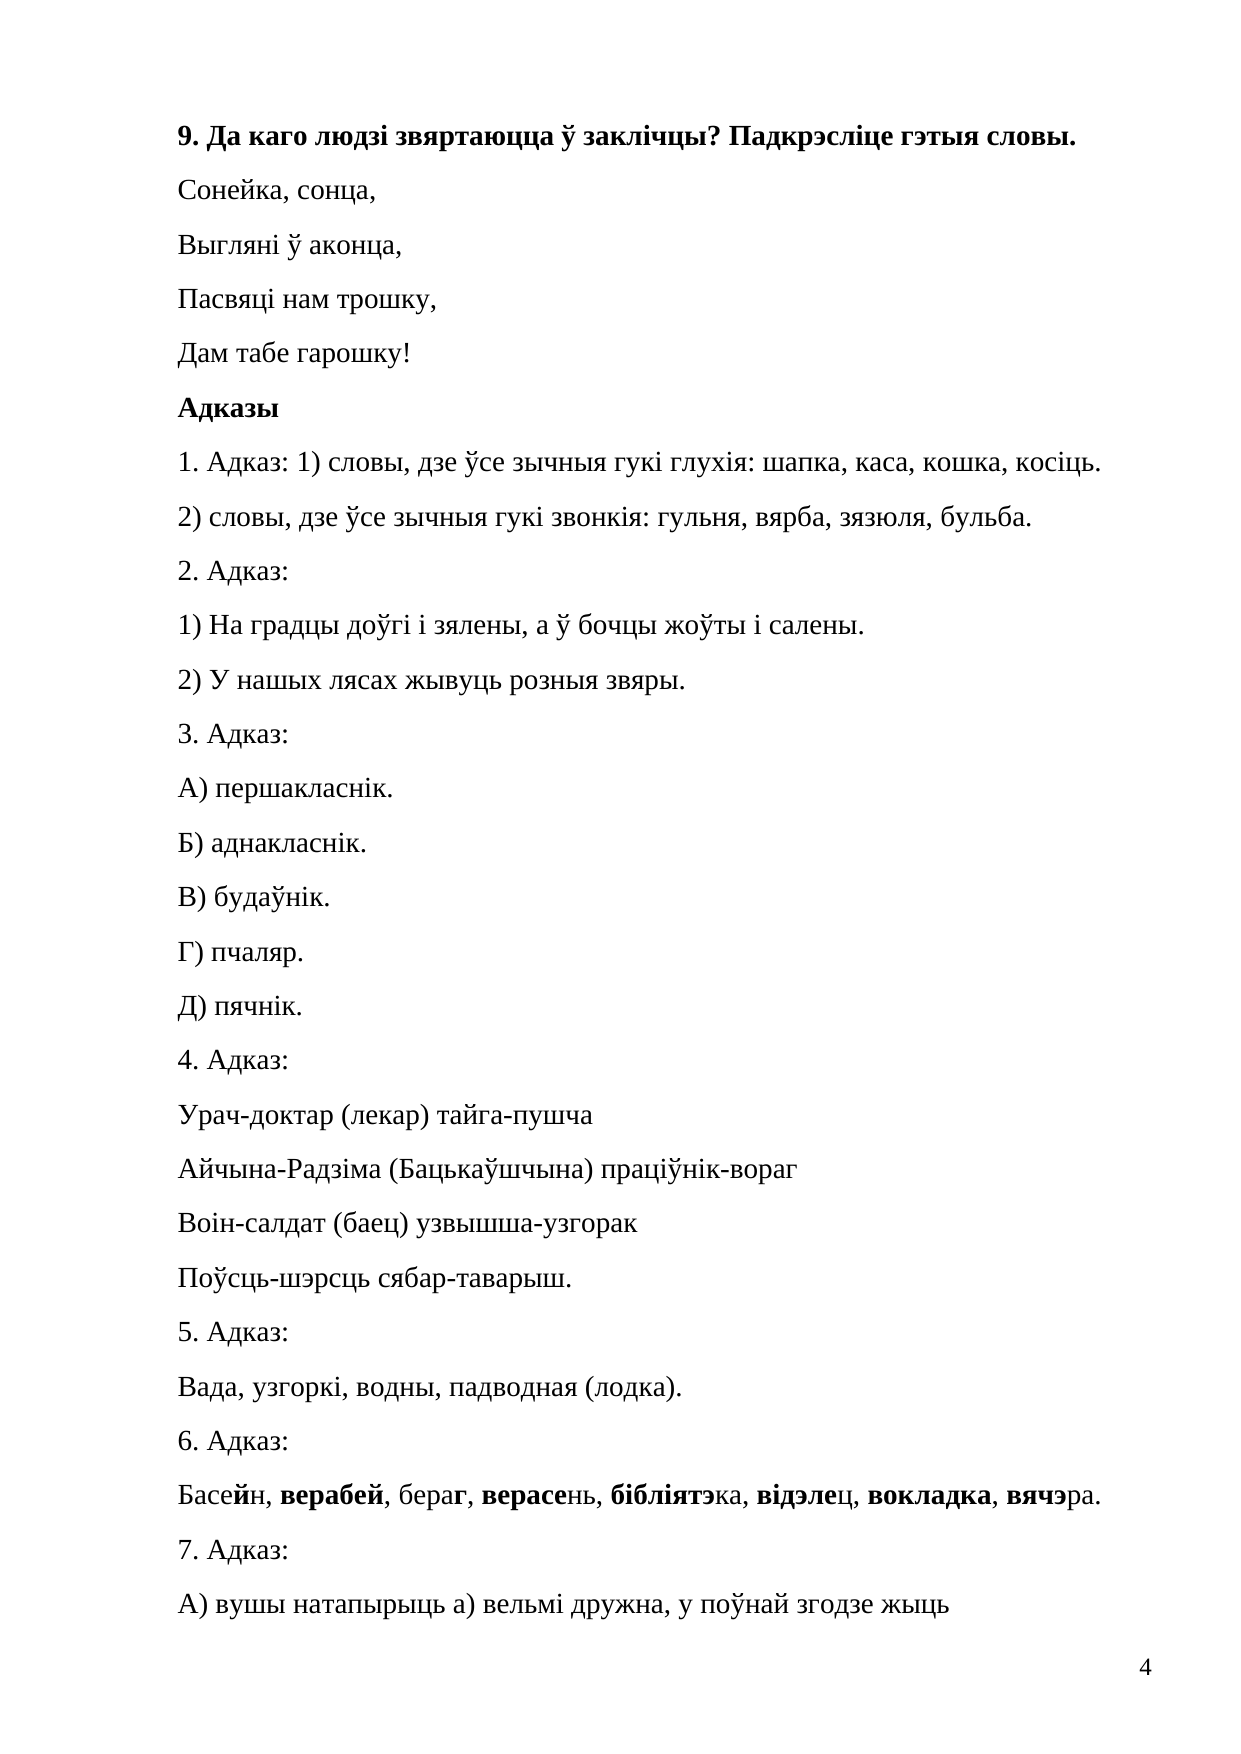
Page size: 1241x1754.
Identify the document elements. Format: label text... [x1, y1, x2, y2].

text Д) пячнік. [177, 988, 1152, 1022]
text Выгляні ў аконца, [177, 227, 1152, 260]
text Г) пчаляр. [177, 934, 1152, 967]
text Басейн, верабей, бераг, верасень, бібліятэка, відэлец, вокладка, вячэра. [177, 1477, 1152, 1511]
text Айчына-Радзіма (Бацькаўшчына) праціўнік-вораг [177, 1151, 1152, 1185]
text Дам табе гарошку! [177, 336, 1152, 369]
text Сонейка, сонца, [177, 172, 1152, 206]
text Пасвяці нам трошку, [177, 281, 1152, 315]
text 1) На градцы доўгі і зялены, а ў бочцы жоўты і салены. [177, 607, 1152, 641]
text 3. Адказ: [177, 716, 1152, 750]
text Воін-салдат (баец) узвышша-узгорак [177, 1206, 1152, 1239]
text Урач-доктар (лекар) тайга-пушча [177, 1097, 1152, 1130]
text Вада, узгоркі, водны, падводная (лодка). [177, 1369, 1152, 1402]
text 9. Да каго людзі звяртаюцца ў заклічцы? Падкрэсліце гэтыя словы. [177, 118, 1152, 152]
text 7. Адказ: [177, 1532, 1152, 1565]
text 1. Адказ: 1) словы, дзе ўсе зычныя гукі глухія: шапка, каса, кошка, косіць. [177, 444, 1152, 478]
text 4. Адказ: [177, 1042, 1152, 1076]
text 2) У нашых лясах жывуць розныя звяры. [177, 662, 1152, 695]
text Поўсць-шэрсць сябар-таварыш. [177, 1260, 1152, 1293]
text А) першакласнік. [177, 771, 1152, 804]
text 2. Адказ: [177, 553, 1152, 587]
text Б) аднакласнік. [177, 825, 1152, 858]
text Адказы [177, 390, 1152, 423]
text 2) словы, дзе ўсе зычныя гукі звонкія: гульня, вярба, зязюля, бульба. [177, 499, 1152, 532]
text 6. Адказ: [177, 1423, 1152, 1457]
text А) вушы натапырыць а) вельмі дружна, у поўнай згодзе жыць [177, 1586, 1152, 1620]
text 5. Адказ: [177, 1314, 1152, 1348]
text В) будаўнік. [177, 879, 1152, 913]
